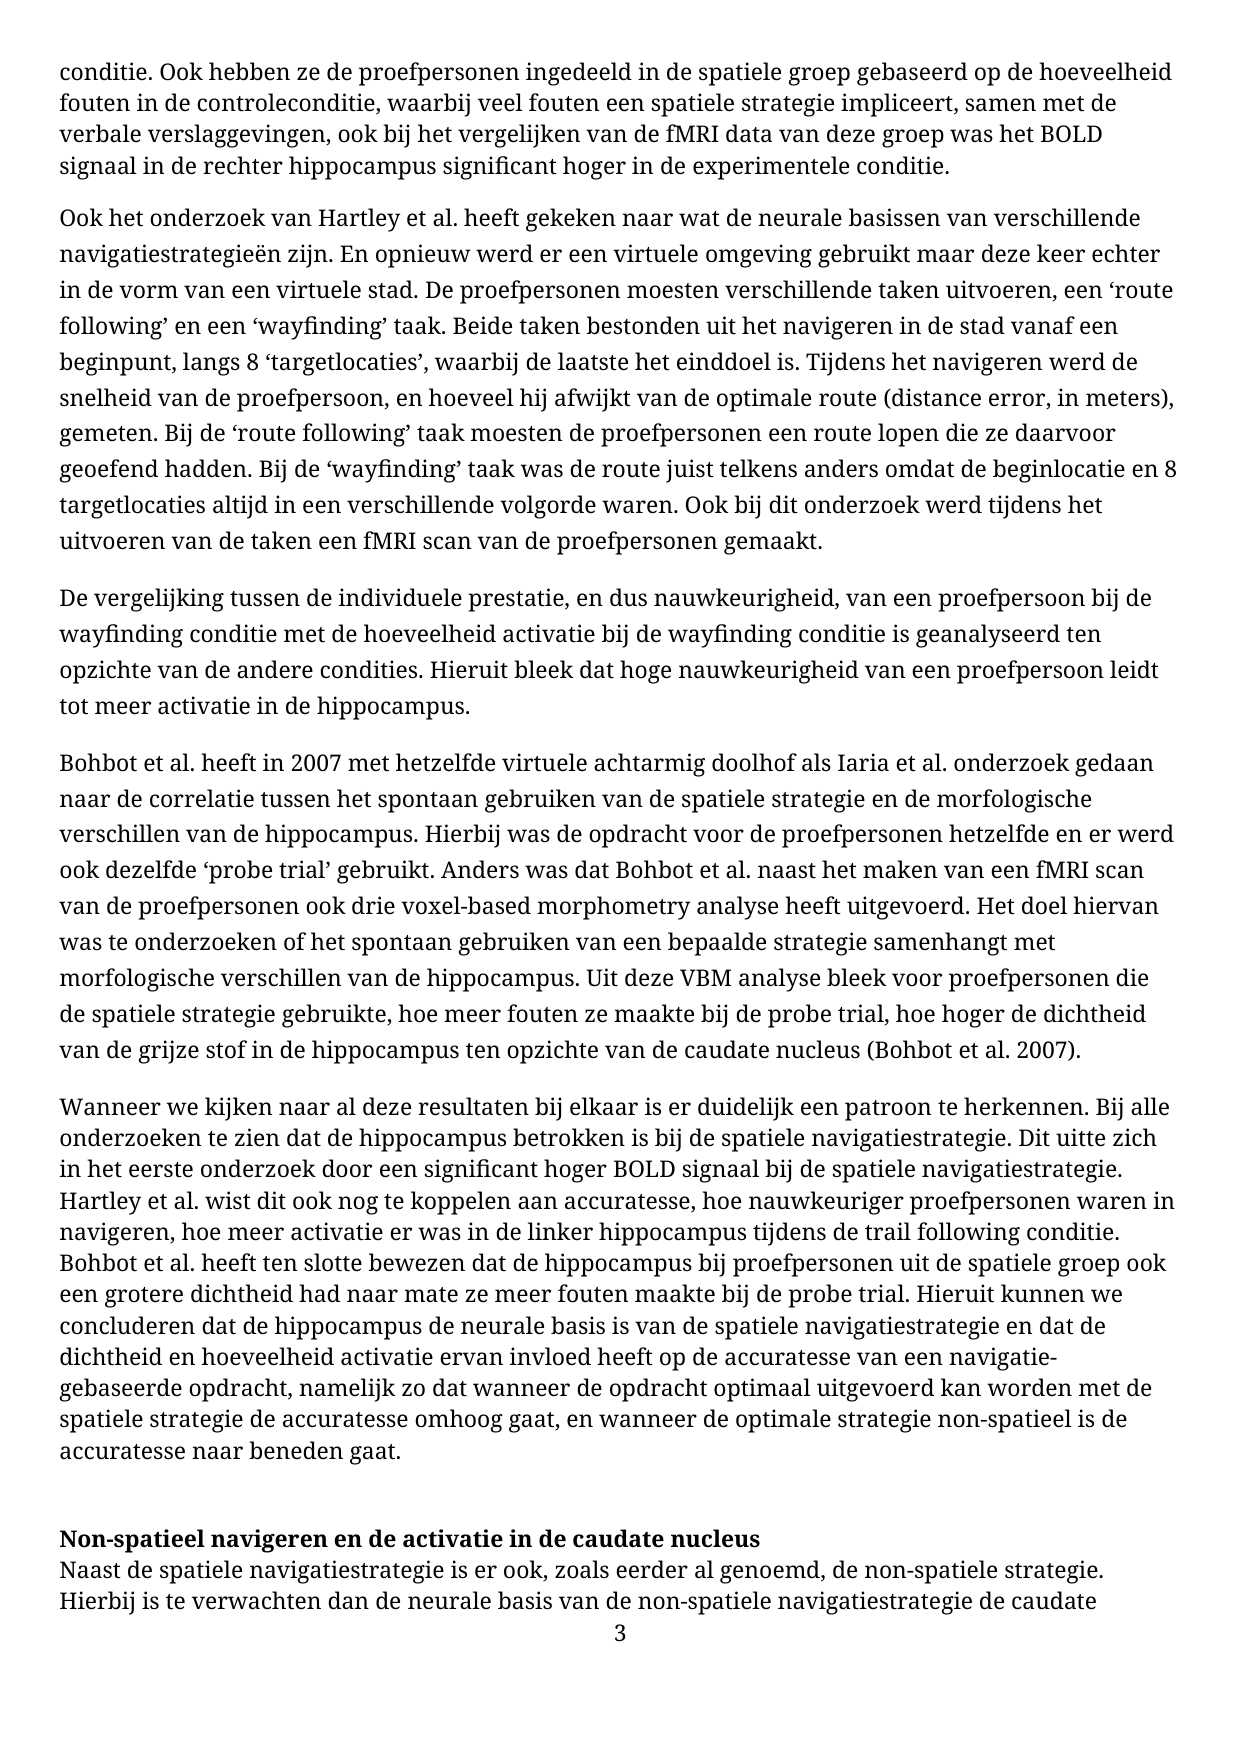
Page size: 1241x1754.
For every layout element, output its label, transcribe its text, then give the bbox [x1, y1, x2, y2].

text Ook het onderzoek van Hartley et al. heeft gekeken naar wat de neurale basissen van verschillende navigatiestrategieën zijn. En opnieuw werd er een virtuele omgeving gebruikt maar deze keer echter in de vorm van een virtuele stad. De proefpersonen moesten verschillende taken uitvoeren, een ‘route following’ en een ‘wayfinding’ taak. Beide taken bestonden uit het navigeren in de stad vanaf een beginpunt, langs 8 ‘targetlocaties’, waarbij de laatste het einddoel is. Tijdens het navigeren werd de snelheid van de proefpersoon, en hoeveel hij afwijkt van de optimale route (distance error, in meters), gemeten. Bij de ‘route following’ taak moesten de proefpersonen een route lopen die ze daarvoor geoefend hadden. Bij de ‘wayfinding’ taak was de route juist telkens anders omdat de beginlocatie en 8 targetlocaties altijd in een verschillende volgorde waren. Ook bij dit onderzoek werd tijdens het uitvoeren van de taken een fMRI scan van de proefpersonen gemaakt. [59, 202, 1181, 556]
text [59, 56, 1181, 181]
text Bohbot et al. heeft in 2007 met hetzelfde virtuele achtarmig doolhof als Iaria et al. onderzoek gedaan naar de correlatie tussen het spontaan gebruiken van de spatiele strategie en de morfologische verschillen van de hippocampus. Hierbij was de opdracht voor de proefpersonen hetzelfde en er werd ook dezelfde ‘probe trial’ gebruikt. Anders was dat Bohbot et al. naast het maken van een fMRI scan van de proefpersonen ook drie voxel-based morphometry analyse heeft uitgevoerd. Het doel hiervan was te onderzoeken of het spontaan gebruiken van een bepaalde strategie samenhangt met morfologische verschillen van de hippocampus. Uit deze VBM analyse bleek voor proefpersonen die de spatiele strategie gebruikte, hoe meer fouten ze maakte bij de probe trial, hoe hoger de dichtheid van de grijze stof in de hippocampus ten opzichte van de caudate nucleus (Bohbot et al. 2007). [59, 747, 1181, 1065]
text Wanneer we kijken naar al deze resultaten bij elkaar is er duidelijk een patroon te herkennen. Bij alle onderzoeken te zien dat de hippocampus betrokken is bij de spatiele navigatiestrategie. Dit uitte zich in het eerste onderzoek door een significant hoger BOLD signaal bij de spatiele navigatiestrategie. Hartley et al. wist dit ook nog te koppelen aan accuratesse, hoe nauwkeuriger proefpersonen waren in navigeren, hoe meer activatie er was in de linker hippocampus tijdens de trail following conditie. Bohbot et al. heeft ten slotte bewezen dat de hippocampus bij proefpersonen uit de spatiele groep ook een grotere dichtheid had naar mate ze meer fouten maakte bij de probe trial. Hieruit kunnen we concluderen dat de hippocampus de neurale basis is van de spatiele navigatiestrategie en dat de dichtheid en hoeveelheid activatie ervan invloed heeft op de accuratesse van een navigatie-gebaseerde opdracht, namelijk zo dat wanneer de opdracht optimaal uitgevoerd kan worden met de spatiele strategie de accuratesse omhoog gaat, en wanneer de optimale strategie non-spatieel is de accuratesse naar beneden gaat. [59, 1091, 1181, 1466]
subtitle Non-spatieel navigeren en de activatie in de caudate nucleus [59, 1523, 1181, 1554]
text De vergelijking tussen de individuele prestatie, en dus nauwkeurigheid, van een proefpersoon bij de wayfinding conditie met de hoeveelheid activatie bij de wayfinding conditie is geanalyseerd ten opzichte van de andere condities. Hieruit bleek dat hoge nauwkeurigheid van een proefpersoon leidt tot meer activatie in de hippocampus. [59, 582, 1181, 721]
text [59, 1554, 1181, 1616]
